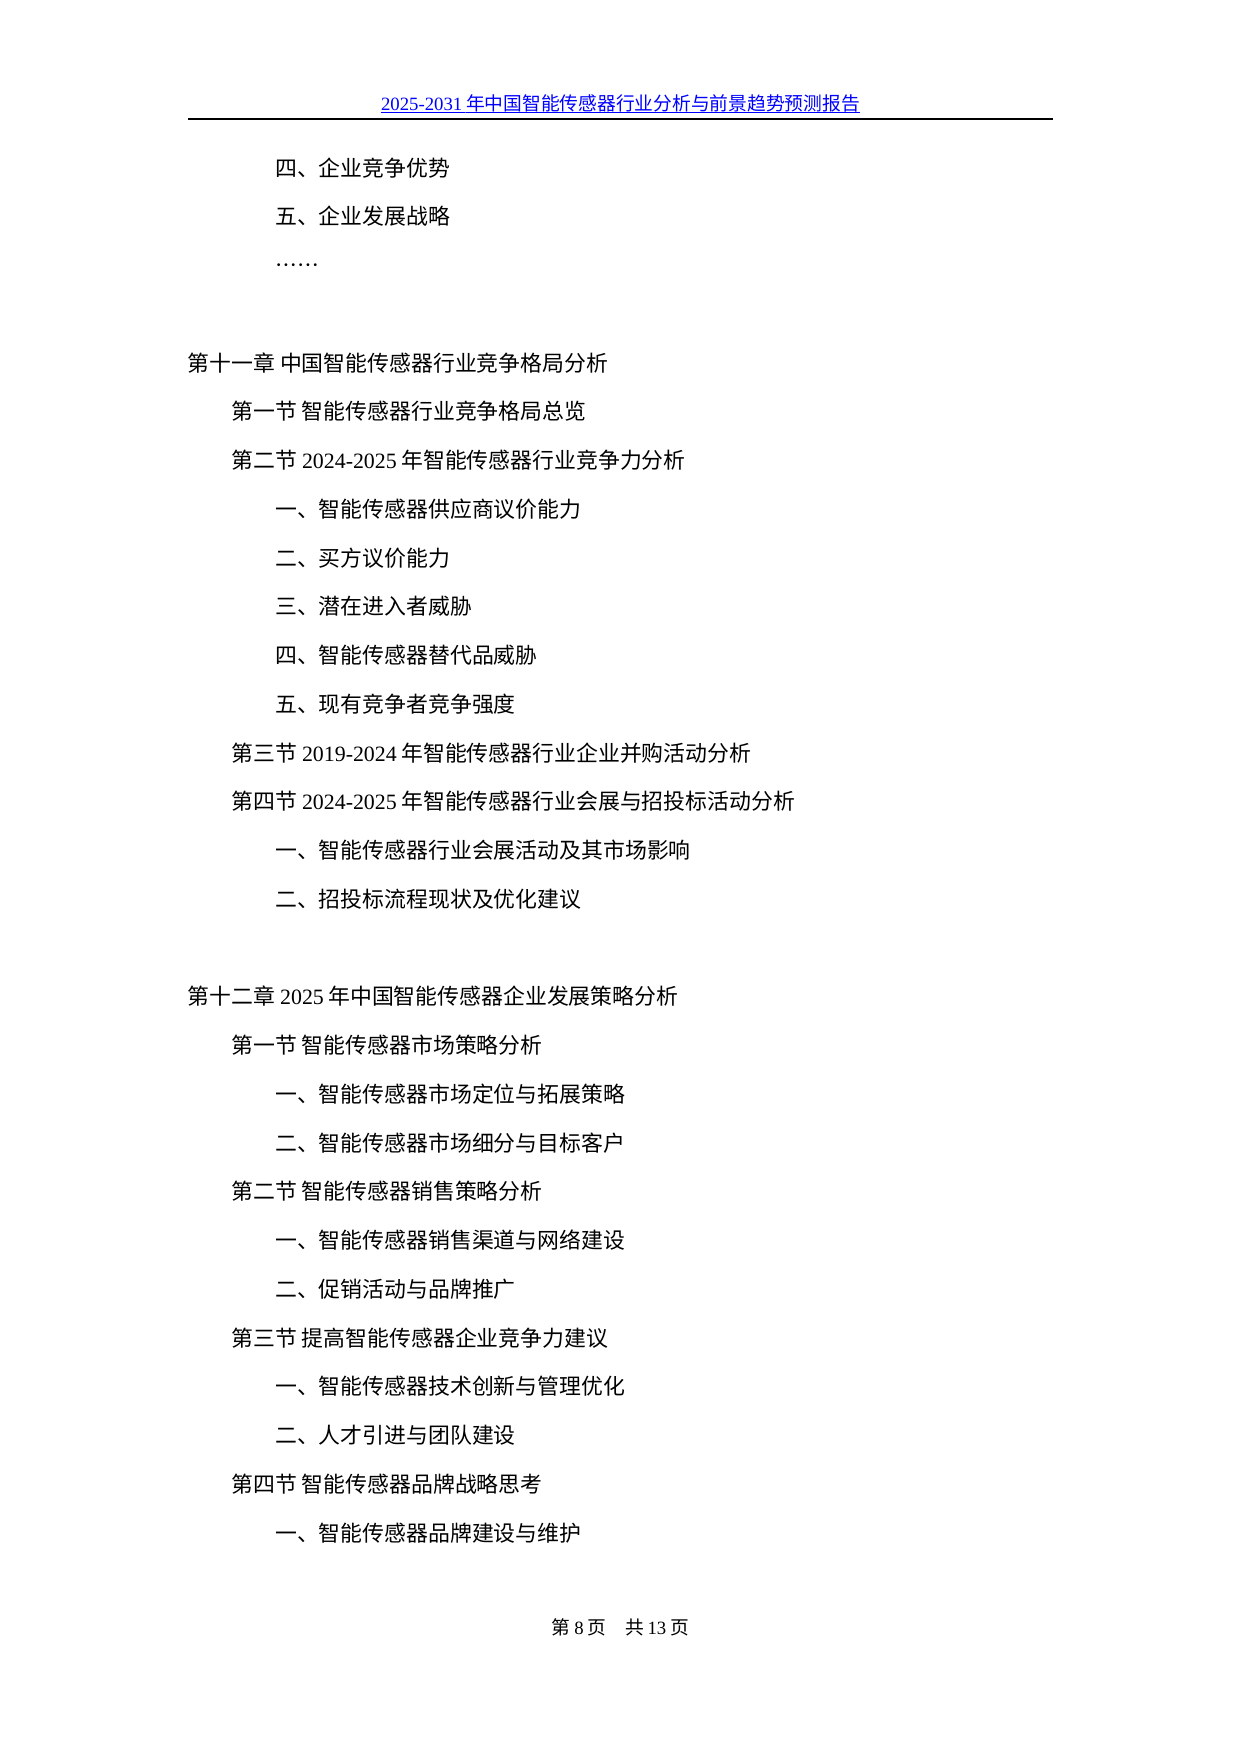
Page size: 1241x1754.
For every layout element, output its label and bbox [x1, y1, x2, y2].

text [187, 150, 1053, 1548]
